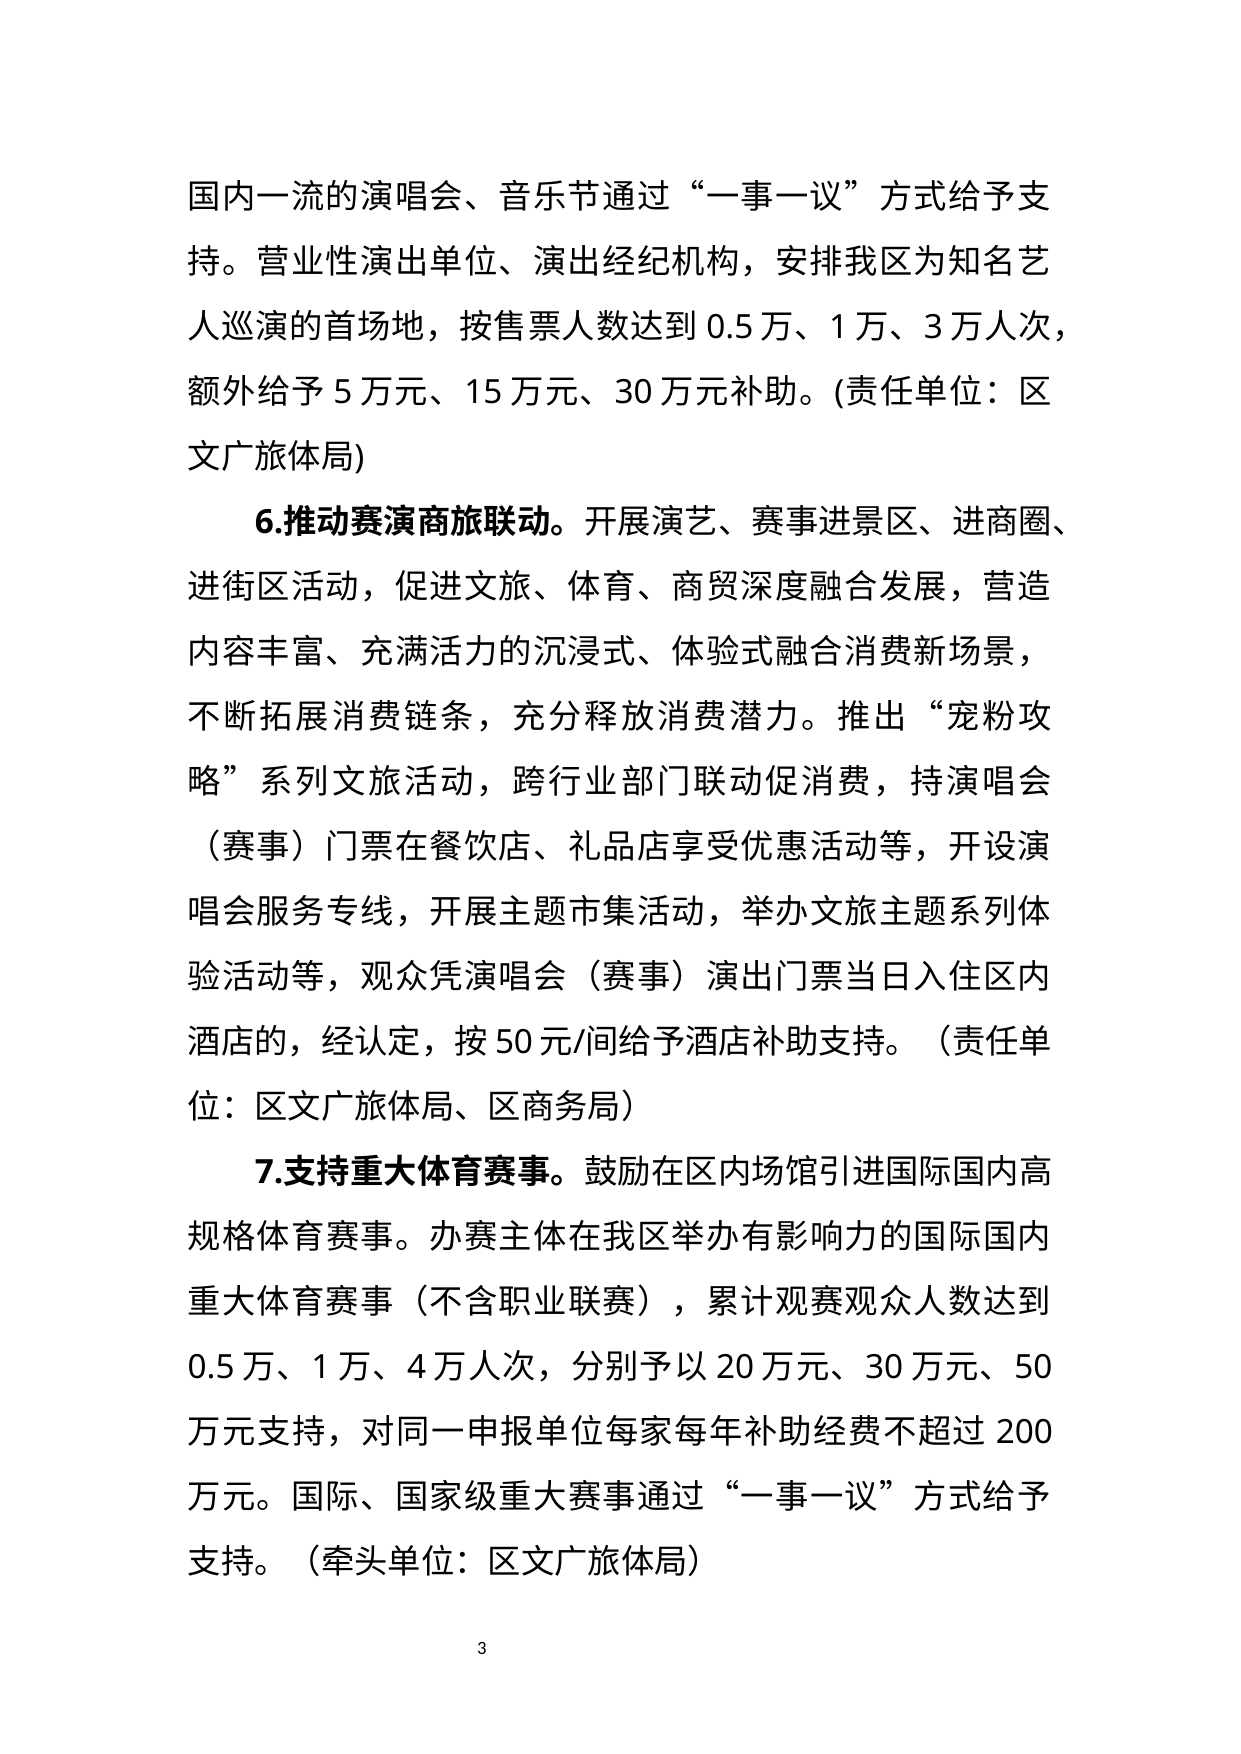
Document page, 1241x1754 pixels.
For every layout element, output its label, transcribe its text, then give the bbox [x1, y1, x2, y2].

text 7.支持重大体育赛事。鼓励在区内场馆引进国际国内高规格体育赛事。办赛主体在我区举办有影响力的国际国内重大体育赛事（不含职业联赛），累计观赛观众人数达到0.5万、1万、4万人次，分别予以20万元、30万元、50万元支持，对同一申报单位每家每年补助经费不超过200万元。国际、国家级重大赛事通过“一事一议”方式给予支持。（牵头单位：区文广旅体局） [187, 1137, 1053, 1592]
text 6.推动赛演商旅联动。开展演艺、赛事进景区、进商圈、进街区活动，促进文旅、体育、商贸深度融合发展，营造内容丰富、充满活力的沉浸式、体验式融合消费新场景，不断拓展消费链条，充分释放消费潜力。推出“宠粉攻略”系列文旅活动，跨行业部门联动促消费，持演唱会（赛事）门票在餐饮店、礼品店享受优惠活动等，开设演唱会服务专线，开展主题市集活动，举办文旅主题系列体验活动等，观众凭演唱会（赛事）演出门票当日入住区内酒店的，经认定，按50元/间给予酒店补助支持。（责任单位：区文广旅体局、区商务局） [187, 487, 1053, 1137]
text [187, 162, 1053, 487]
